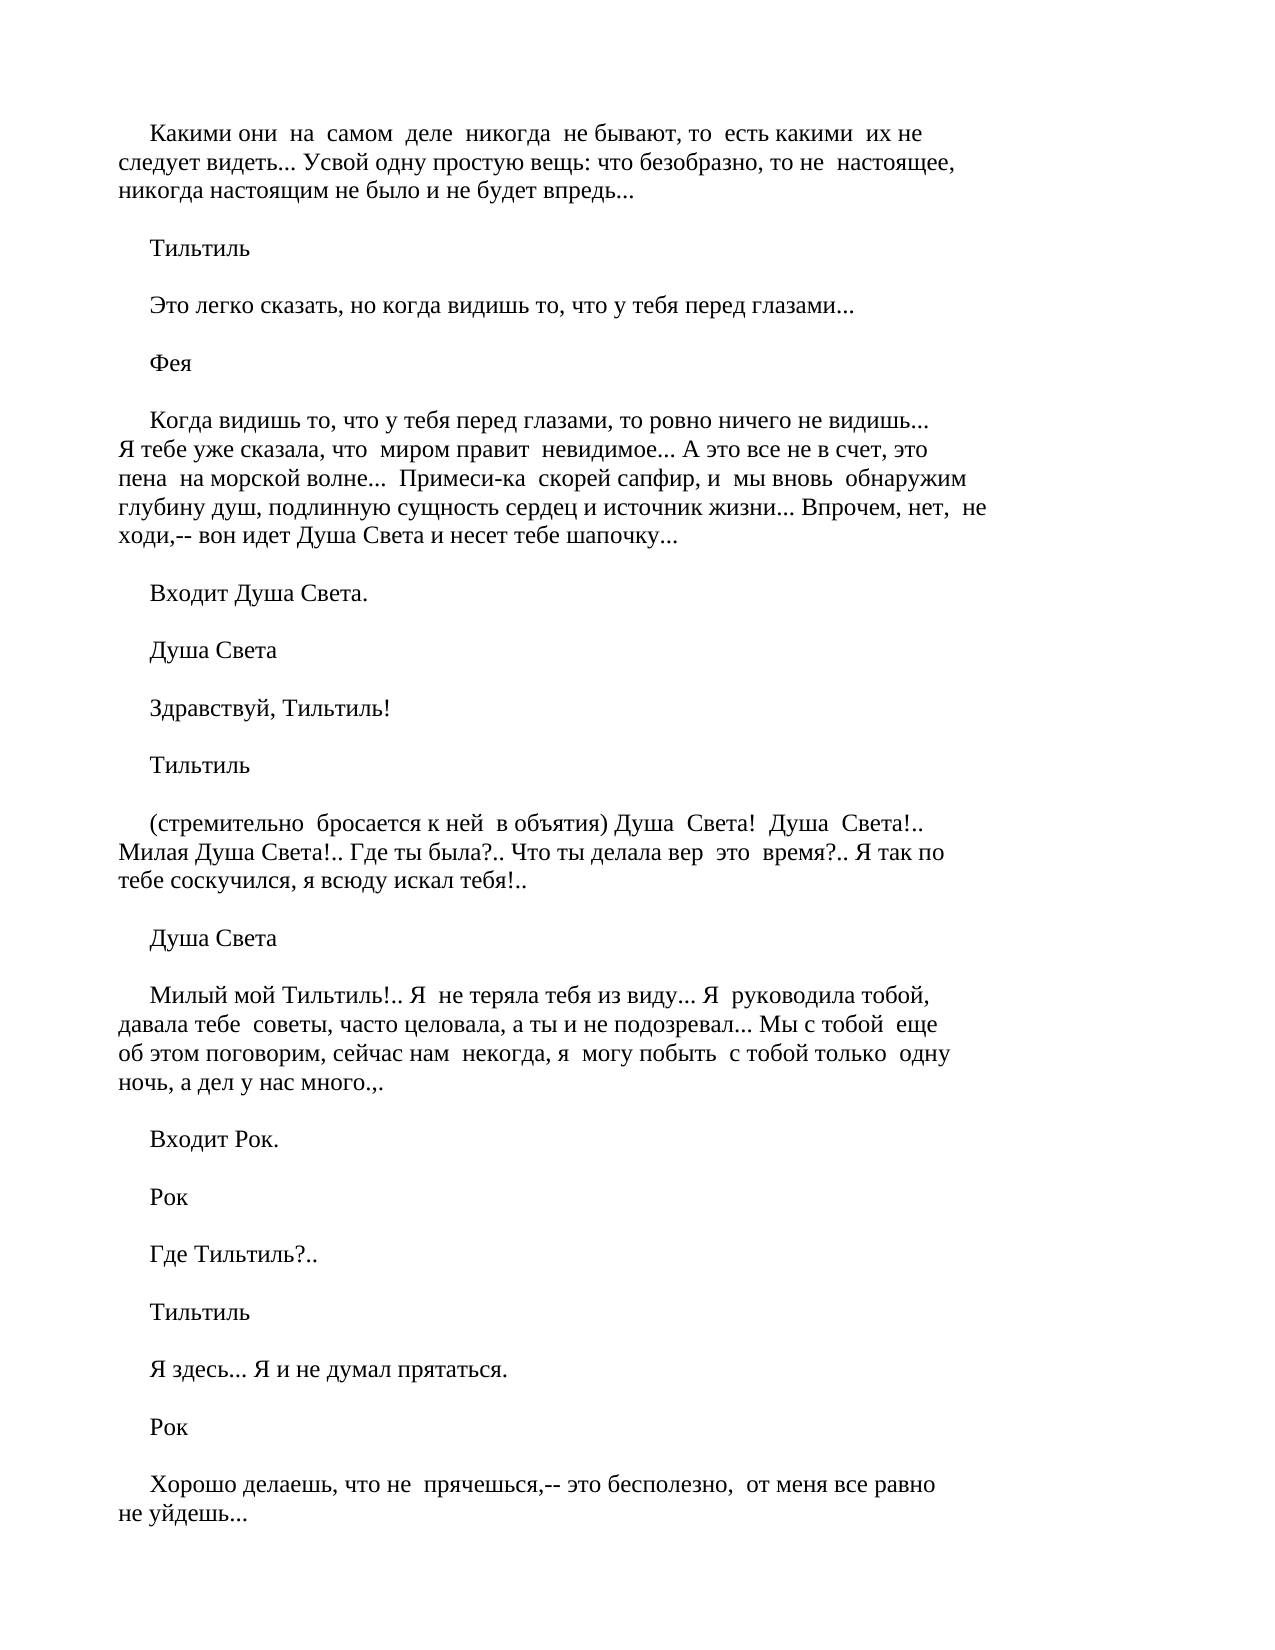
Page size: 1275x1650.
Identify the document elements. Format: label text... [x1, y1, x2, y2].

text Тильтиль [118, 233, 1157, 262]
text пена на морской волне... Примеси-ка скорей сапфир, и мы вновь обнаружим [118, 463, 1157, 492]
text Тильтиль [118, 1297, 1157, 1326]
text Входит Душа Света. [118, 578, 1157, 607]
text Где Тильтиль?.. [118, 1239, 1157, 1268]
text Это легко сказать, но когда видишь то, что у тебя перед глазами... [118, 291, 1157, 319]
text Душа Света [118, 636, 1157, 664]
text Когда видишь то, что у тебя перед глазами, то ровно ничего не видишь... [118, 406, 1157, 434]
text тебе соскучился, я всюду искал тебя!.. [118, 866, 1157, 894]
text не уйдешь... [118, 1498, 1157, 1527]
text Здравствуй, Тильтиль! [118, 693, 1157, 722]
text Рок [118, 1182, 1157, 1211]
text глубину душ, подлинную сущность сердец и источник жизни... Впрочем, нет, не [118, 492, 1157, 521]
text следует видеть... Усвой одну простую вещь: что безобразно, то не настоящее, [118, 147, 1157, 176]
text Фея [118, 348, 1157, 377]
text Хорошо делаешь, что не прячешься,-- это бесполезно, от меня все равно [118, 1469, 1157, 1498]
text Тильтиль [118, 751, 1157, 779]
text (стремительно бросается к ней в объятия) Душа Света! Душа Света!.. [118, 808, 1157, 837]
text Входит Рок. [118, 1124, 1157, 1153]
text никогда настоящим не было и не будет впредь... [118, 176, 1157, 204]
text Я здесь... Я и не думал прятаться. [118, 1354, 1157, 1383]
text давала тебе советы, часто целовала, а ты и не подозревал... Мы с тобой еще [118, 1009, 1157, 1038]
text Душа Света [118, 923, 1157, 952]
text Какими они на самом деле никогда не бывают, то есть какими их не [118, 118, 1157, 147]
text Милая Душа Света!.. Где ты была?.. Что ты делала вер это время?.. Я так по [118, 837, 1157, 866]
text Я тебе уже сказала, что миром правит невидимое... А это все не в счет, это [118, 434, 1157, 463]
text ночь, а дел у нас много.,. [118, 1067, 1157, 1096]
text об этом поговорим, сейчас нам некогда, я могу побыть с тобой только одну [118, 1038, 1157, 1067]
text ходи,-- вон идет Душа Света и несет тебе шапочку... [118, 521, 1157, 549]
text Рок [118, 1412, 1157, 1441]
text Милый мой Тильтиль!.. Я не теряла тебя из виду... Я руководила тобой, [118, 981, 1157, 1009]
